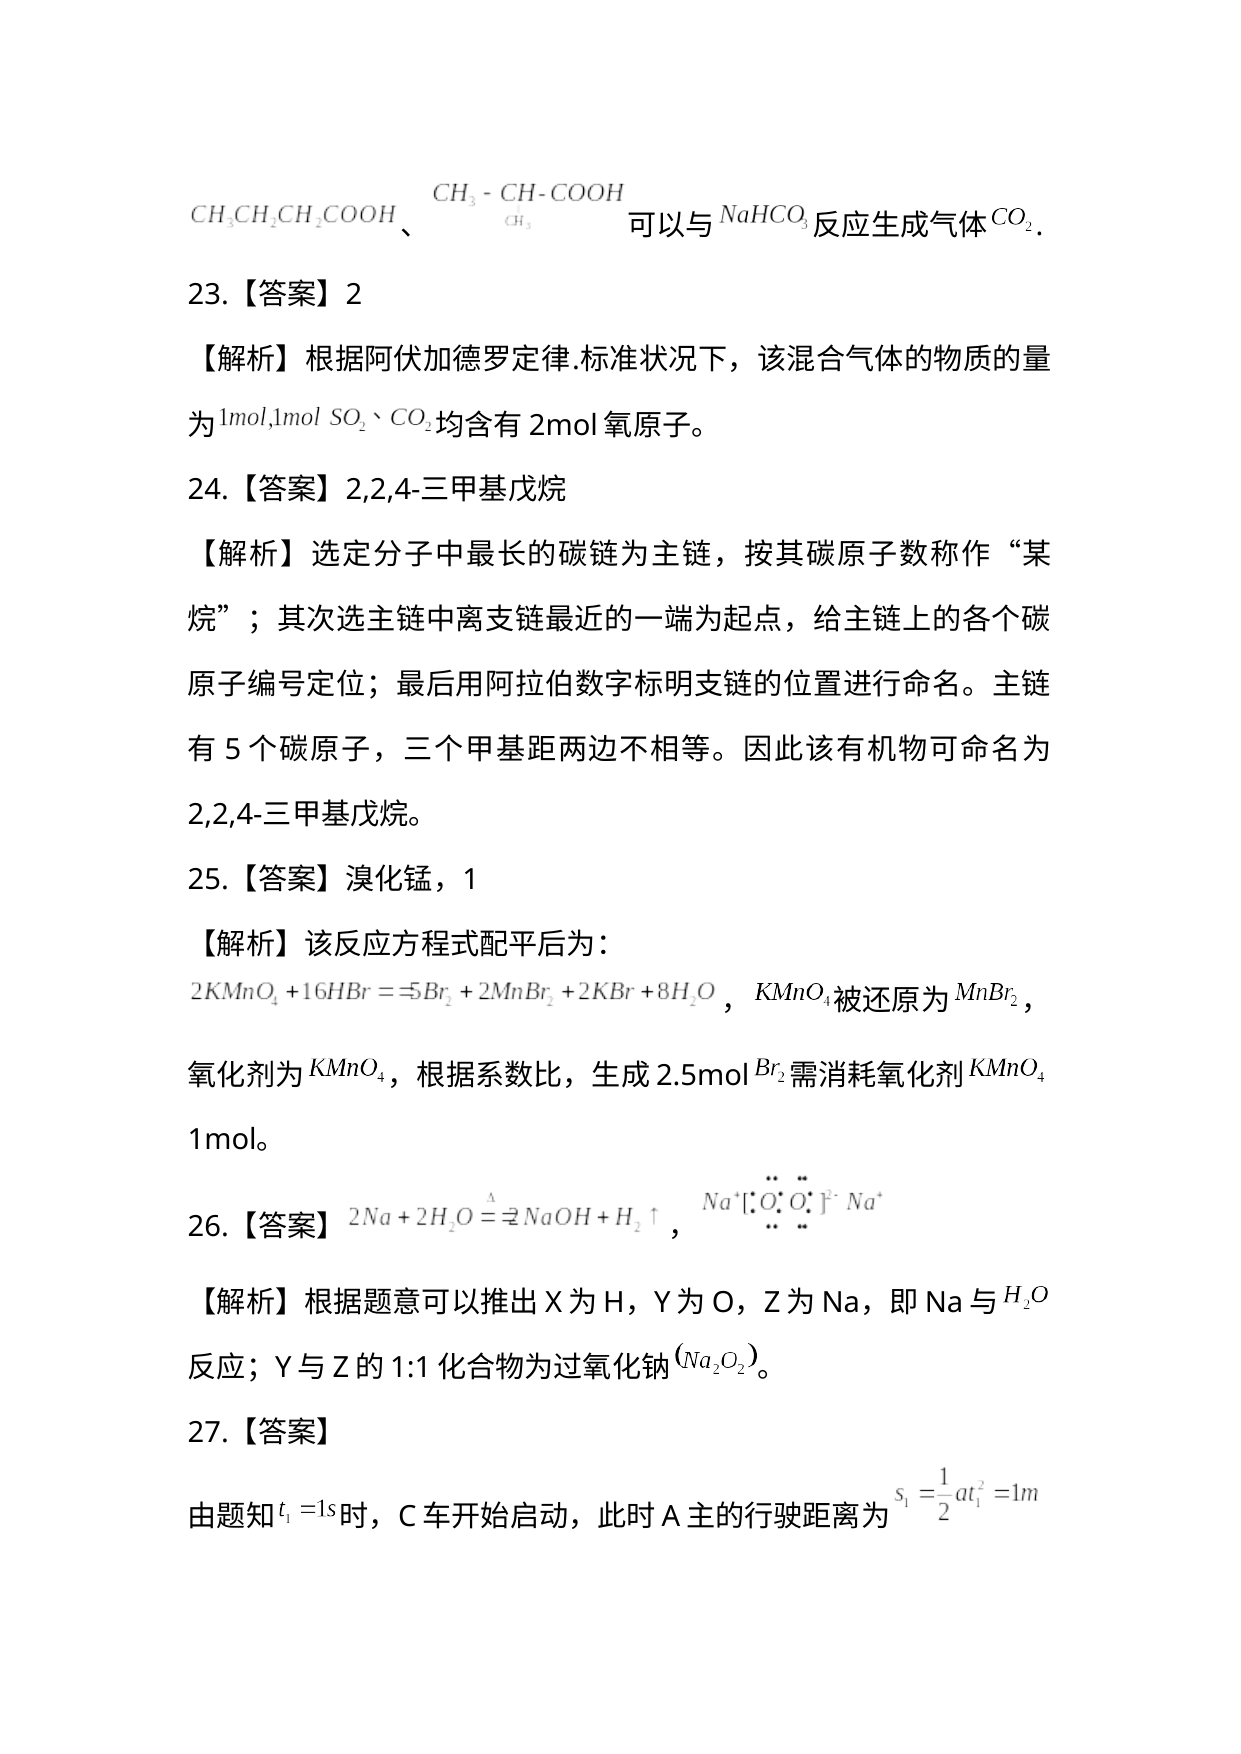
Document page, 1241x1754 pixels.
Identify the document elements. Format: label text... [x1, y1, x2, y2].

list 【解析】该反应方程式配平后为：，被还原为，氧化剂为，根据系数比，生成2.5mol需消耗氧化剂1mol。 [187, 909, 1053, 1169]
list 【解析】选定分子中最长的碳链为主链，按其碳原子数称作“某烷”；其次选主链中离支链最近的一端为起点，给主链上的各个碳原子编号定位；最后用阿拉伯数字标明支链的位置进行命名。主链有5个碳原子，三个甲基距两边不相等。因此该有机物可命名为2,2,4-三甲基戊烷。 [187, 519, 1053, 844]
list 26.【答案】， [187, 1169, 1053, 1267]
list 24.【答案】2,2,4-三甲基戊烷 [187, 454, 1053, 519]
list 【解析】根据阿伏加德罗定律.标准状况下，该混合气体的物质的量为均含有2mol氧原子。 [187, 324, 1053, 454]
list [187, 162, 1053, 259]
list 【解析】根据题意可以推出X为H，Y为O，Z为Na，即Na与反应；Y与Z的1:1化合物为过氧化钠。 [187, 1267, 1053, 1397]
list 25.【答案】溴化锰，1 [187, 844, 1053, 909]
list 由题知时，C车开始启动，此时A主的行驶距离为 [187, 1462, 1053, 1559]
list 27.【答案】 [187, 1397, 1053, 1462]
list 23.【答案】2 [187, 259, 1053, 324]
